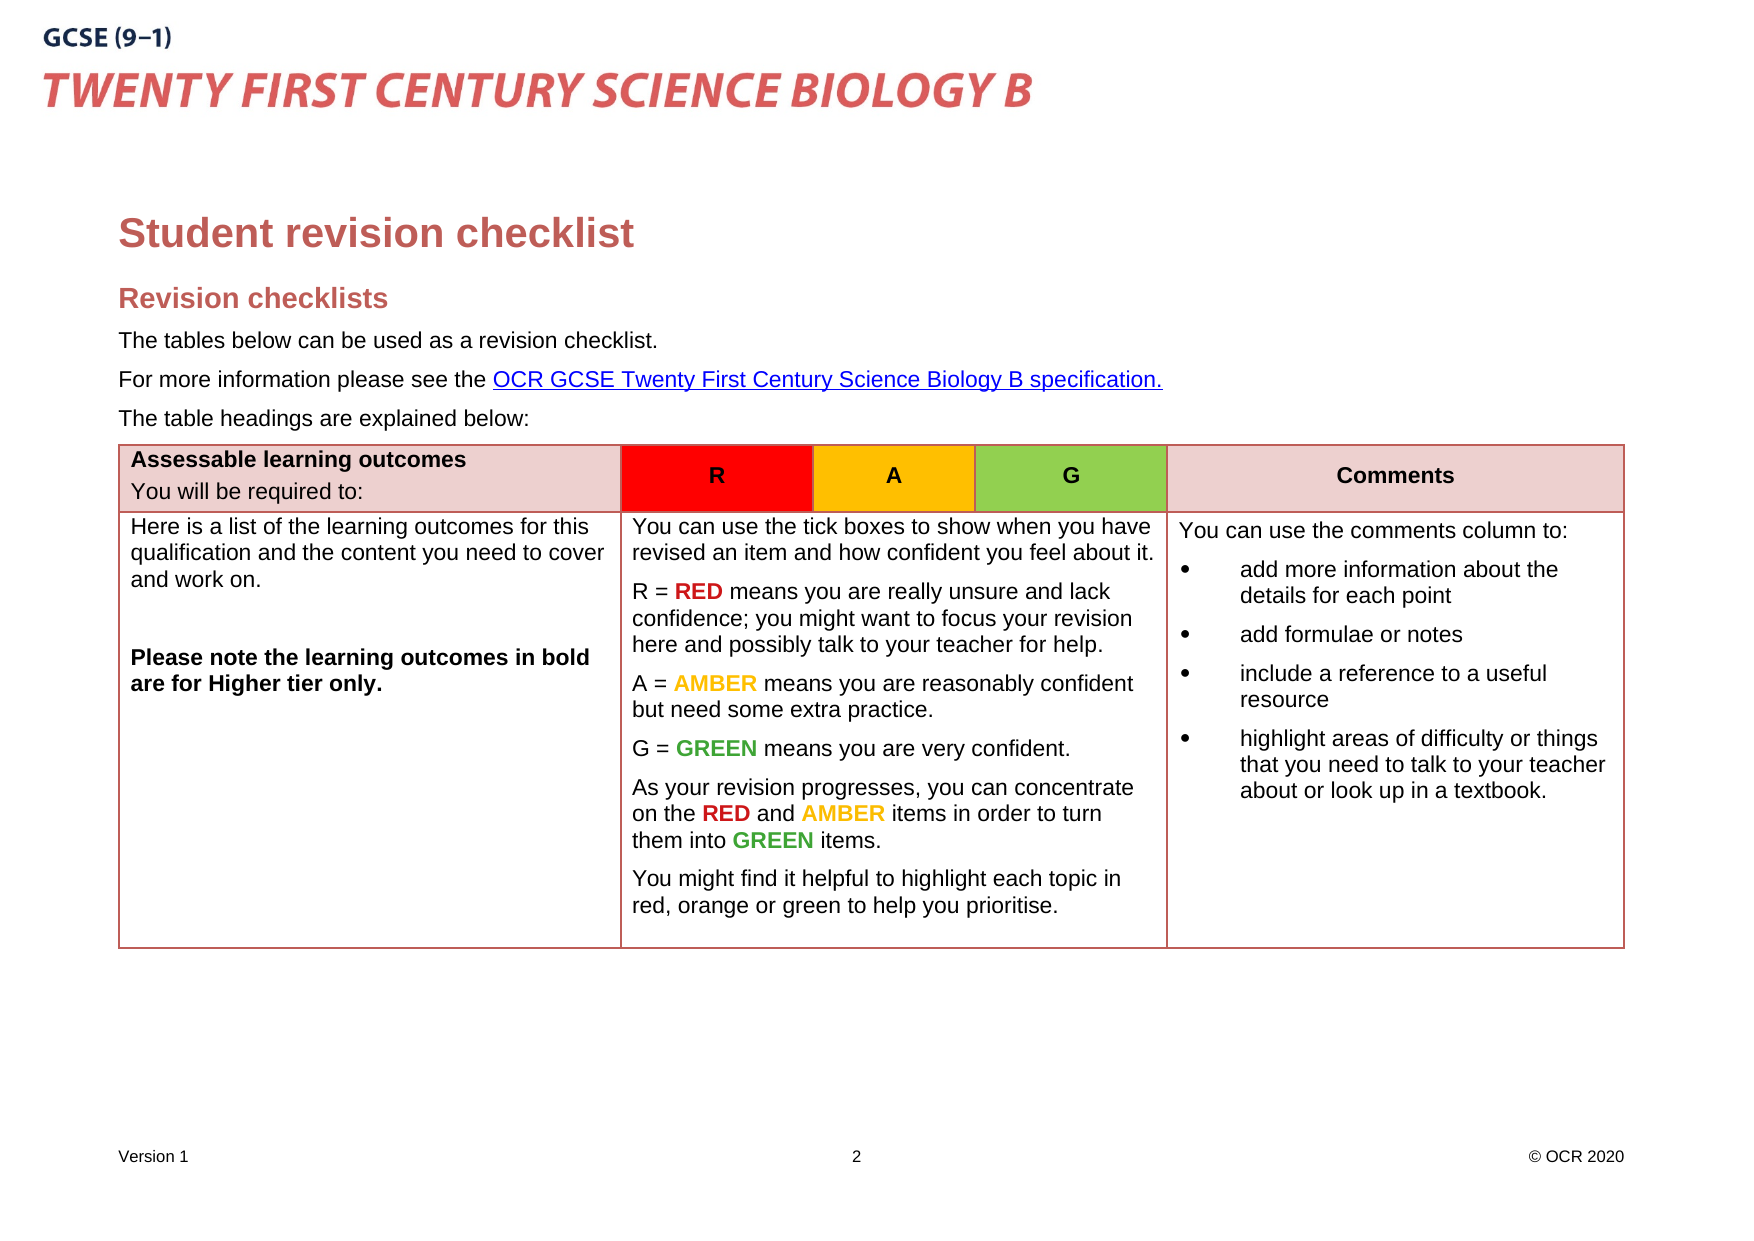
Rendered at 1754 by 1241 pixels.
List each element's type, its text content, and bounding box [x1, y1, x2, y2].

text The table headings are explained below: [118, 405, 1636, 431]
picture [0, 0, 1754, 177]
table_cell Here is a list of the learning outcomes for this qualification and the content you need to cover and work on. Please note the learning outcomes in bold are for Higher tier only. [120, 513, 620, 947]
text Revision checklists [118, 281, 1636, 314]
table_header Comments [1168, 446, 1623, 511]
table_header G [976, 446, 1166, 511]
table_cell You can use the comments column to: add more information about the details for each point add formulae or notes include a reference to a useful resource highlight areas of difficulty or things that you need to talk to your teacher about or look up in a textbook. [1168, 513, 1623, 947]
table_header A [814, 446, 974, 511]
table_header R [622, 446, 812, 511]
subtitle Student revision checklist [118, 208, 1636, 256]
table_header Assessable learning outcomes You will be required to: [120, 446, 620, 511]
text The tables below can be used as a revision checklist. [118, 327, 1636, 353]
text For more information please see the OCR GCSE Twenty First Century Science Biology B specification. [118, 366, 1636, 392]
table_cell You can use the tick boxes to show when you have revised an item and how confident you feel about it. R = RED means you are really unsure and lack confidence; you might want to focus your revision here and possibly talk to your teacher for help. A = AMBER means you are reasonably confident but need some extra practice. G = GREEN means you are very confident. As your revision progresses, you can concentrate on the RED and AMBER items in order to turn them into GREEN items. You might find it helpful to highlight each topic in red, orange or green to help you prioritise. [622, 513, 1166, 947]
